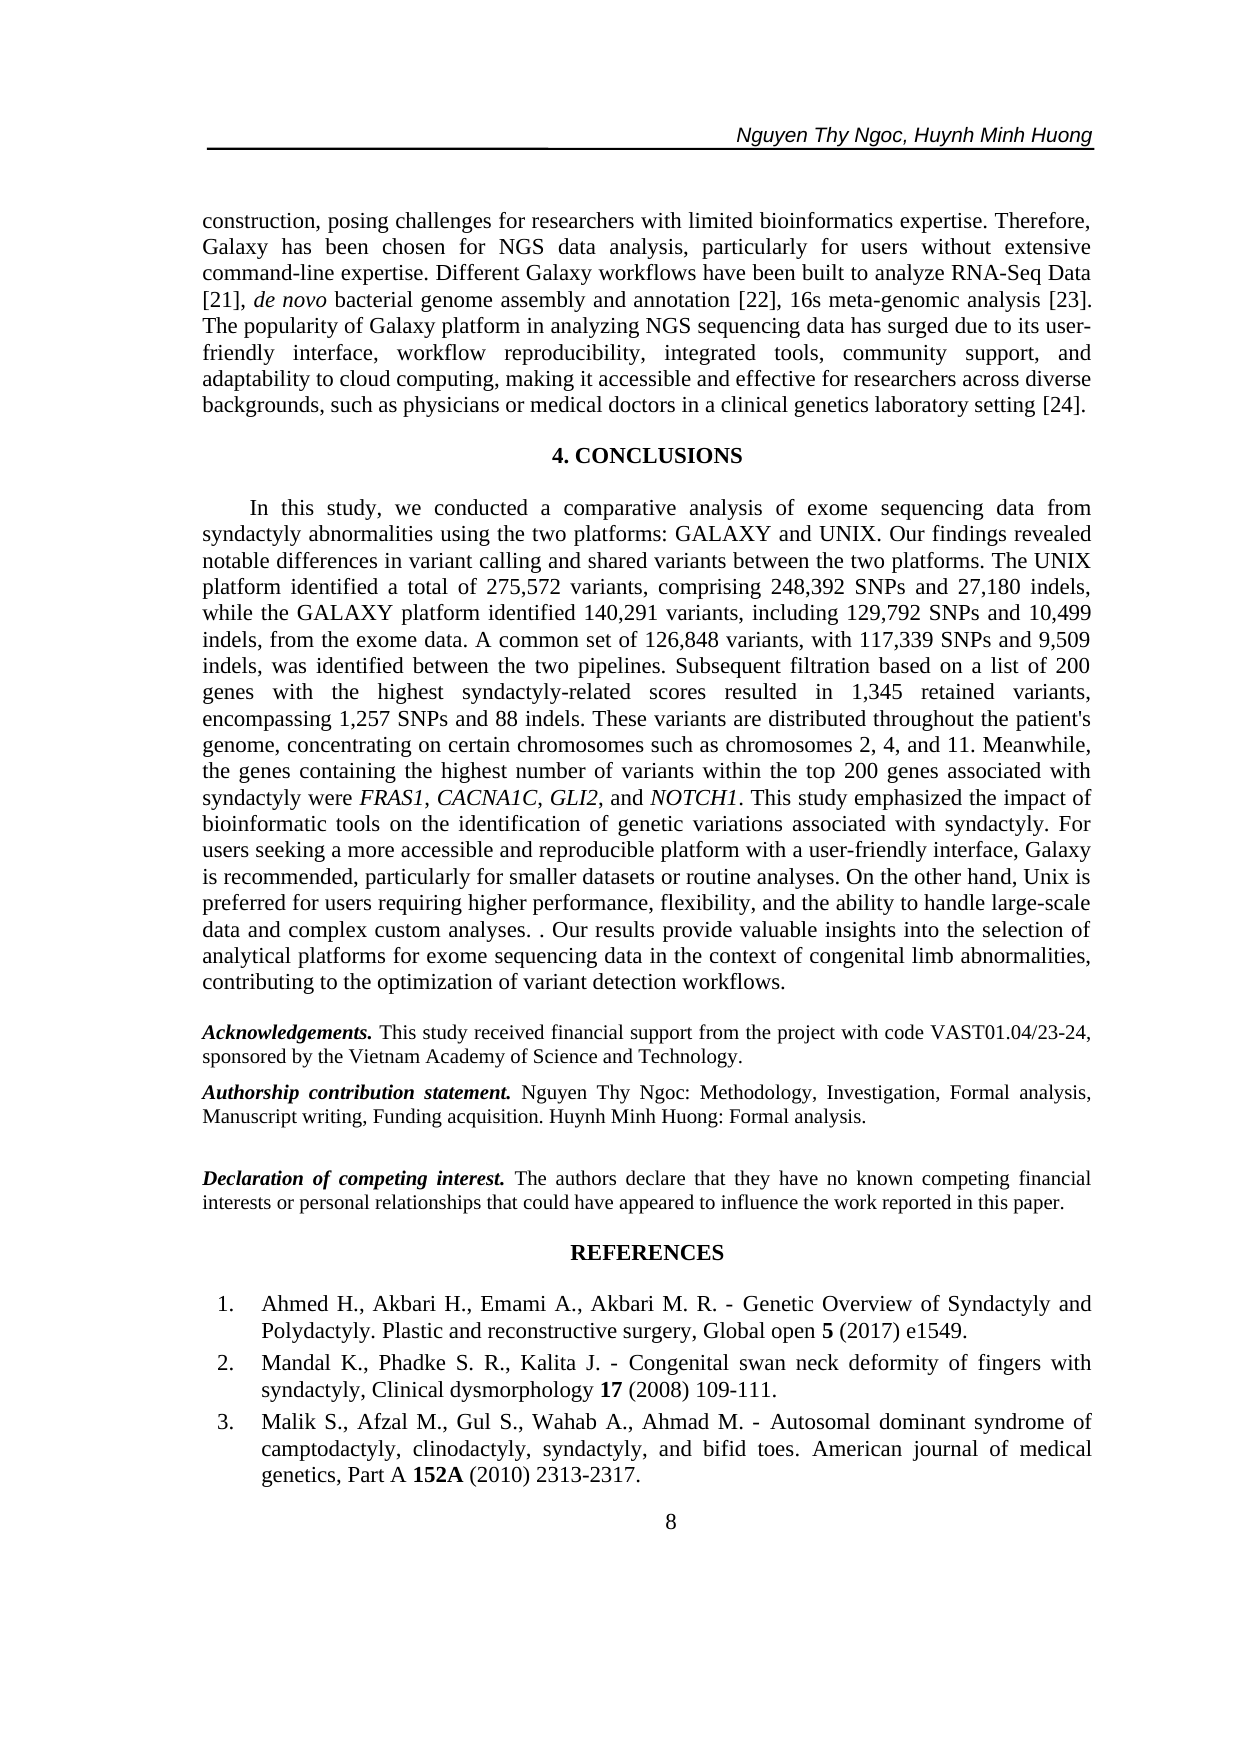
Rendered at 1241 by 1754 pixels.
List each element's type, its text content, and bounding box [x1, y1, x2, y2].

list Ahmed H., Akbari H., Emami A., Akbari M. R. - Genetic Overview of Syndactyly and Polydactyly. Plastic and reconstructive surgery, Global open 5 (2017) e1549. [217, 1290, 1092, 1343]
subtitle In this study, we conducted a comparative analysis of exome sequencing data from syndactyly abnormalities using the two platforms: GALAXY and UNIX. Our findings revealed notable differences in variant calling and shared variants between the two platforms. The UNIX platform identified a total of 275,572 variants, comprising 248,392 SNPs and 27,180 indels, while the GALAXY platform identified 140,291 variants, including 129,792 SNPs and 10,499 indels, from the exome data. A common set of 126,848 variants, with 117,339 SNPs and 9,509 indels, was identified between the two pipelines. Subsequent filtration based on a list of 200 genes with the highest syndactyly-related scores resulted in 1,345 retained variants, encompassing 1,257 SNPs and 88 indels. These variants are distributed throughout the patient's genome, concentrating on certain chromosomes such as chromosomes 2, 4, and 11. Meanwhile, the genes containing the highest number of variants within the top 200 genes associated with syndactyly were FRAS1, CACNA1C, GLI2, and NOTCH1. This study emphasized the impact of bioinformatic tools on the identification of genetic variations associated with syndactyly. For users seeking a more accessible and reproducible platform with a user-friendly interface, Galaxy is recommended, particularly for smaller datasets or routine analyses. On the other hand, Unix is preferred for users requiring higher performance, flexibility, and the ability to handle large-scale data and complex custom analyses. . Our results provide valuable insights into the selection of analytical platforms for exome sequencing data in the context of congenital limb abnormalities, contributing to the optimization of variant detection workflows. [202, 494, 1092, 995]
text Declaration of competing interest. The authors declare that they have no known competing financial interests or personal relationships that could have appeared to influence the work reported in this paper. [202, 1166, 1092, 1214]
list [202, 207, 1092, 418]
text Authorship contribution statement. Nguyen Thy Ngoc: Methodology, Investigation, Formal analysis, Manuscript writing, Funding acquisition. Huynh Minh Huong: Formal analysis. [202, 1080, 1092, 1128]
list Malik S., Afzal M., Gul S., Wahab A., Ahmad M. - Autosomal dominant syndrome of camptodactyly, clinodactyly, syndactyly, and bifid toes. American journal of medical genetics, Part A 152A (2010) 2313-2317. [217, 1408, 1092, 1487]
text Acknowledgements. This study received financial support from the project with code VAST01.04/23-24, sponsored by the Vietnam Academy of Science and Technology. [202, 1020, 1092, 1068]
list References [202, 1239, 1092, 1265]
list 4. Conclusions [202, 443, 1092, 469]
list Mandal K., Phadke S. R., Kalita J. - Congenital swan neck deformity of fingers with syndactyly, Clinical dysmorphology 17 (2008) 109-111. [217, 1349, 1092, 1402]
